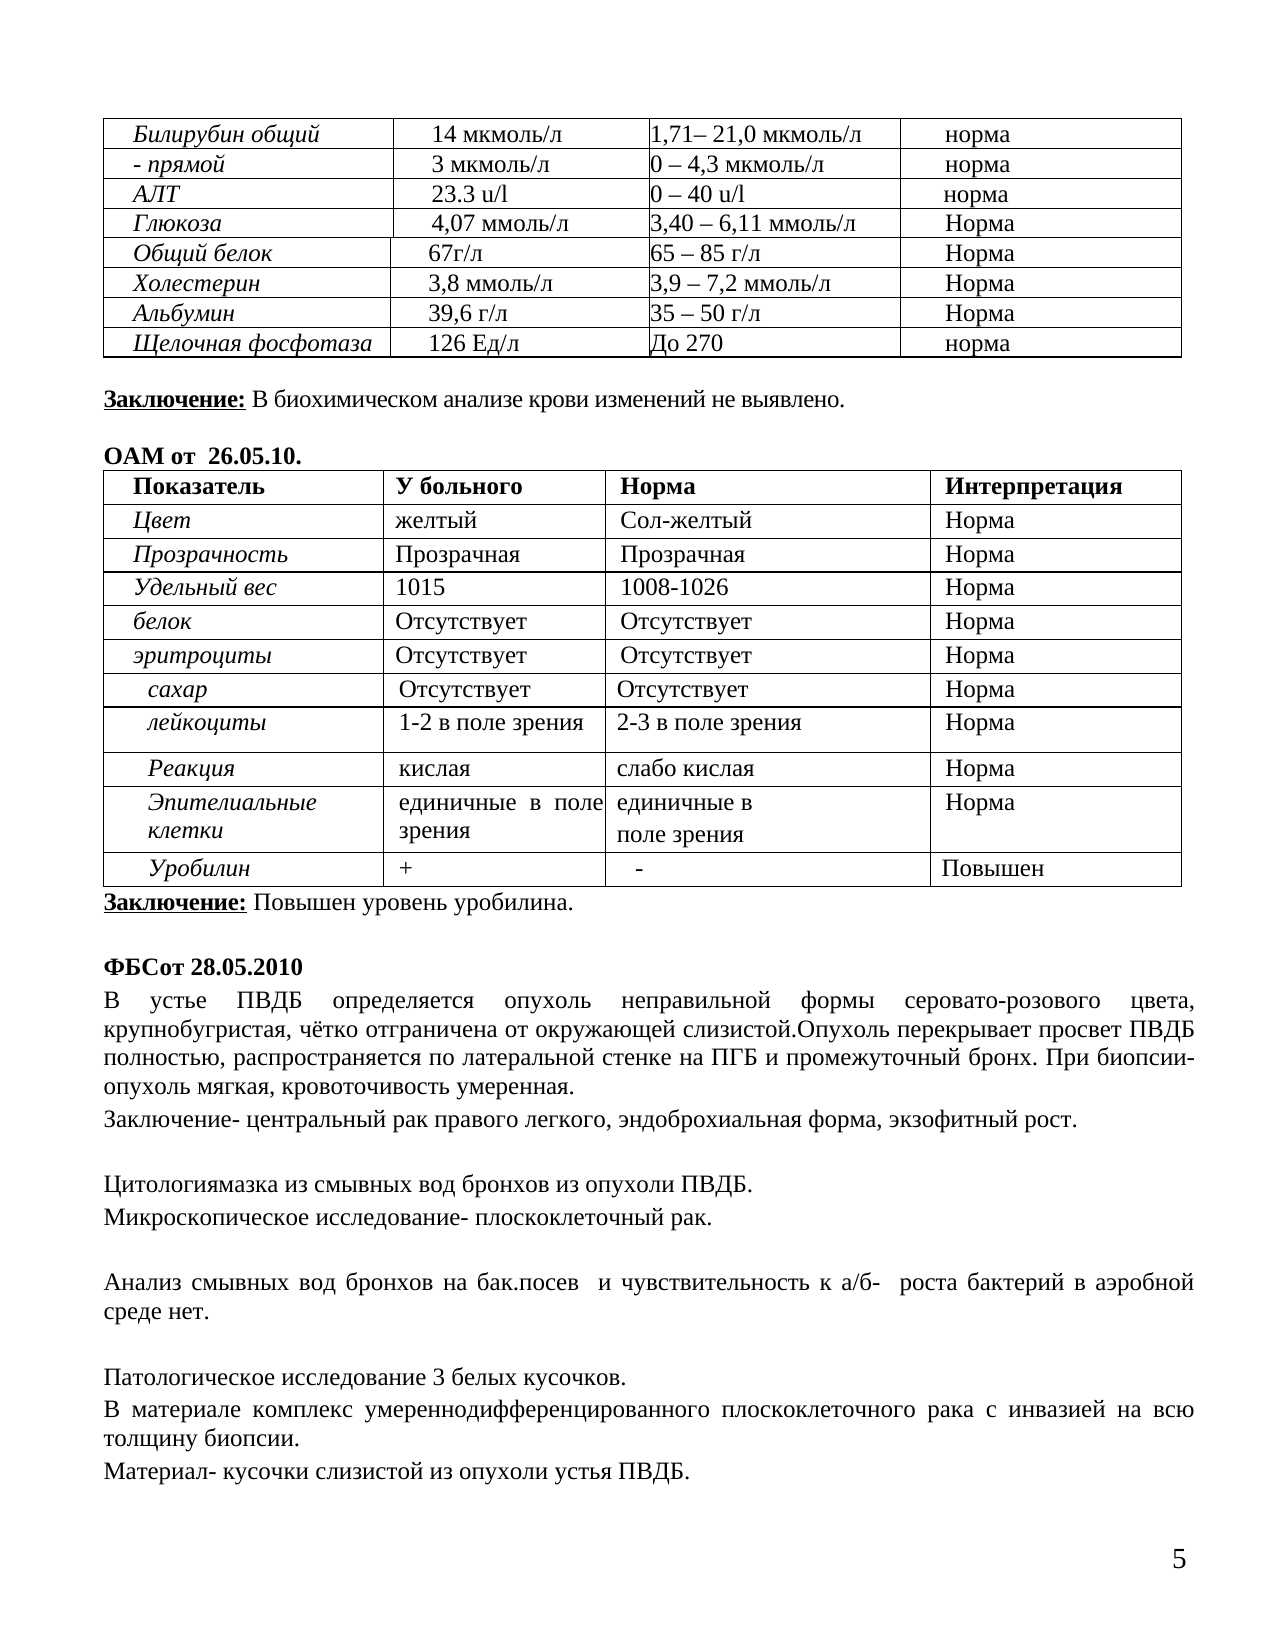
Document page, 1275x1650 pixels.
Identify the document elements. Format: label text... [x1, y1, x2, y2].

table_cell Норма [931, 505, 1181, 538]
table_cell Прозрачная [606, 539, 930, 571]
table_cell Норма [931, 708, 1181, 752]
table_cell 3,9 – 7,2 ммоль/л [650, 268, 900, 297]
table_cell единичные в поле зрения [606, 787, 930, 852]
table_header Показатель [104, 471, 383, 504]
table_cell 1,71– 21,0 мкмоль/л [650, 119, 900, 148]
table_cell норма [901, 328, 1181, 356]
text В материале комплекс умереннодифференцированного плоскоклеточного рака с инвазией на всю толщину биопсии. [103, 1394, 1196, 1452]
table_cell Холестерин [104, 268, 390, 297]
table_cell Норма [931, 787, 1181, 852]
table_cell Норма [931, 640, 1181, 673]
text Микроскопическое исследование- плоскоклеточный рак. [103, 1202, 1196, 1231]
table_cell Общий белок [104, 238, 390, 267]
table_cell 23.3 u/l [394, 179, 649, 207]
table_header Норма [606, 471, 930, 504]
text Патологическое исследование 3 белых кусочков. [103, 1362, 1196, 1390]
table_cell Отсутствует [606, 606, 930, 639]
table_cell Щелочная фосфотаза [104, 328, 390, 356]
table_cell норма [901, 179, 1181, 207]
table_cell эритроциты [104, 640, 383, 673]
table_cell 1-2 в поле зрения [384, 708, 605, 752]
text Анализ смывных вод бронхов на бак.посев и чувствительность к а/б- роста бактерий в аэробной среде нет. [103, 1267, 1196, 1325]
table_cell белок [104, 606, 383, 639]
table_cell 3,40 – 6,11 ммоль/л [650, 209, 900, 237]
table_cell Прозрачная [384, 539, 605, 571]
table_cell Отсутствует [606, 674, 930, 706]
table_cell Уробилин [104, 853, 383, 886]
table_cell Сол-желтый [606, 505, 930, 538]
table_cell Глюкоза [104, 209, 393, 237]
table_cell Норма [931, 606, 1181, 639]
table_cell Норма [931, 573, 1181, 605]
table_cell лейкоциты [104, 708, 383, 752]
table_cell сахар [104, 674, 383, 706]
table_cell 67г/л [391, 238, 649, 267]
table_cell 14 мкмоль/л [394, 119, 649, 148]
table_cell Отсутствует [384, 674, 605, 706]
table_header Интерпретация [931, 471, 1181, 504]
table_cell слабо кислая [606, 753, 930, 786]
table_cell 35 – 50 г/л [650, 298, 900, 327]
table_cell - [606, 853, 930, 886]
text ОАМ от 26.05.10. [103, 441, 1196, 470]
table_cell Норма [931, 753, 1181, 786]
table_cell 0 – 4,3 мкмоль/л [650, 149, 900, 178]
table_cell кислая [384, 753, 605, 786]
table_cell 3 мкмоль/л [394, 149, 649, 178]
table_cell Реакция [104, 753, 383, 786]
table_cell Прозрачность [104, 539, 383, 571]
text Цитологиямазка из смывных вод бронхов из опухоли ПВДБ. [103, 1169, 1196, 1198]
table_cell Альбумин [104, 298, 390, 327]
table_cell Билирубин общий [104, 119, 393, 148]
table_cell Отсутствует [606, 640, 930, 673]
table_cell Норма [901, 238, 1181, 267]
table_cell Удельный вес [104, 573, 383, 605]
table_cell 2-3 в поле зрения [606, 708, 930, 752]
table_cell Отсутствует [384, 606, 605, 639]
table_cell Повышен [931, 853, 1181, 886]
table_cell 1015 [384, 573, 605, 605]
text Заключение- центральный рак правого легкого, эндоброхиальная форма, экзофитный рост. [103, 1104, 1196, 1133]
table_cell Норма [901, 268, 1181, 297]
table_cell норма [901, 149, 1181, 178]
text Материал- кусочки слизистой из опухоли устья ПВДБ. [103, 1456, 1196, 1484]
table_cell единичные в поле зрения [384, 787, 605, 852]
table_cell АЛТ [104, 179, 393, 207]
table_cell 65 – 85 г/л [650, 238, 900, 267]
table_cell норма [901, 119, 1181, 148]
table_cell До 270 [650, 328, 900, 356]
table_cell 1008-1026 [606, 573, 930, 605]
text В устье ПВДБ определяется опухоль неправильной формы серовато-розового цвета, крупнобугристая, чётко отграничена от окружающей слизистой.Опухоль перекрывает просвет ПВДБ полностью, распространяется по латеральной стенке на ПГБ и промежуточный бронх. При биопсии- опухоль мягкая, кровоточивость умеренная. [103, 985, 1196, 1100]
table_cell 0 – 40 u/l [650, 179, 900, 207]
table_cell + [384, 853, 605, 886]
table_cell Отсутствует [384, 640, 605, 673]
table_cell Эпителиальные клетки [104, 787, 383, 852]
table_cell 4,07 ммоль/л [394, 209, 649, 237]
table_cell 126 Ед/л [391, 328, 649, 356]
text Заключение: В биохимическом анализе крови изменений не выявлено. [103, 384, 1196, 413]
table_cell желтый [384, 505, 605, 538]
table_cell - прямой [104, 149, 393, 178]
table_cell Цвет [104, 505, 383, 538]
table_cell Норма [931, 539, 1181, 571]
table_cell 3,8 ммоль/л [391, 268, 649, 297]
table_cell Норма [901, 298, 1181, 327]
table_header У больного [384, 471, 605, 504]
table_cell Норма [901, 209, 1181, 237]
text ФБСот 28.05.2010 [103, 952, 1196, 981]
text Заключение: Повышен уровень уробилина. [103, 887, 1196, 916]
table_cell 39,6 г/л [391, 298, 649, 327]
table_cell Норма [931, 674, 1181, 706]
